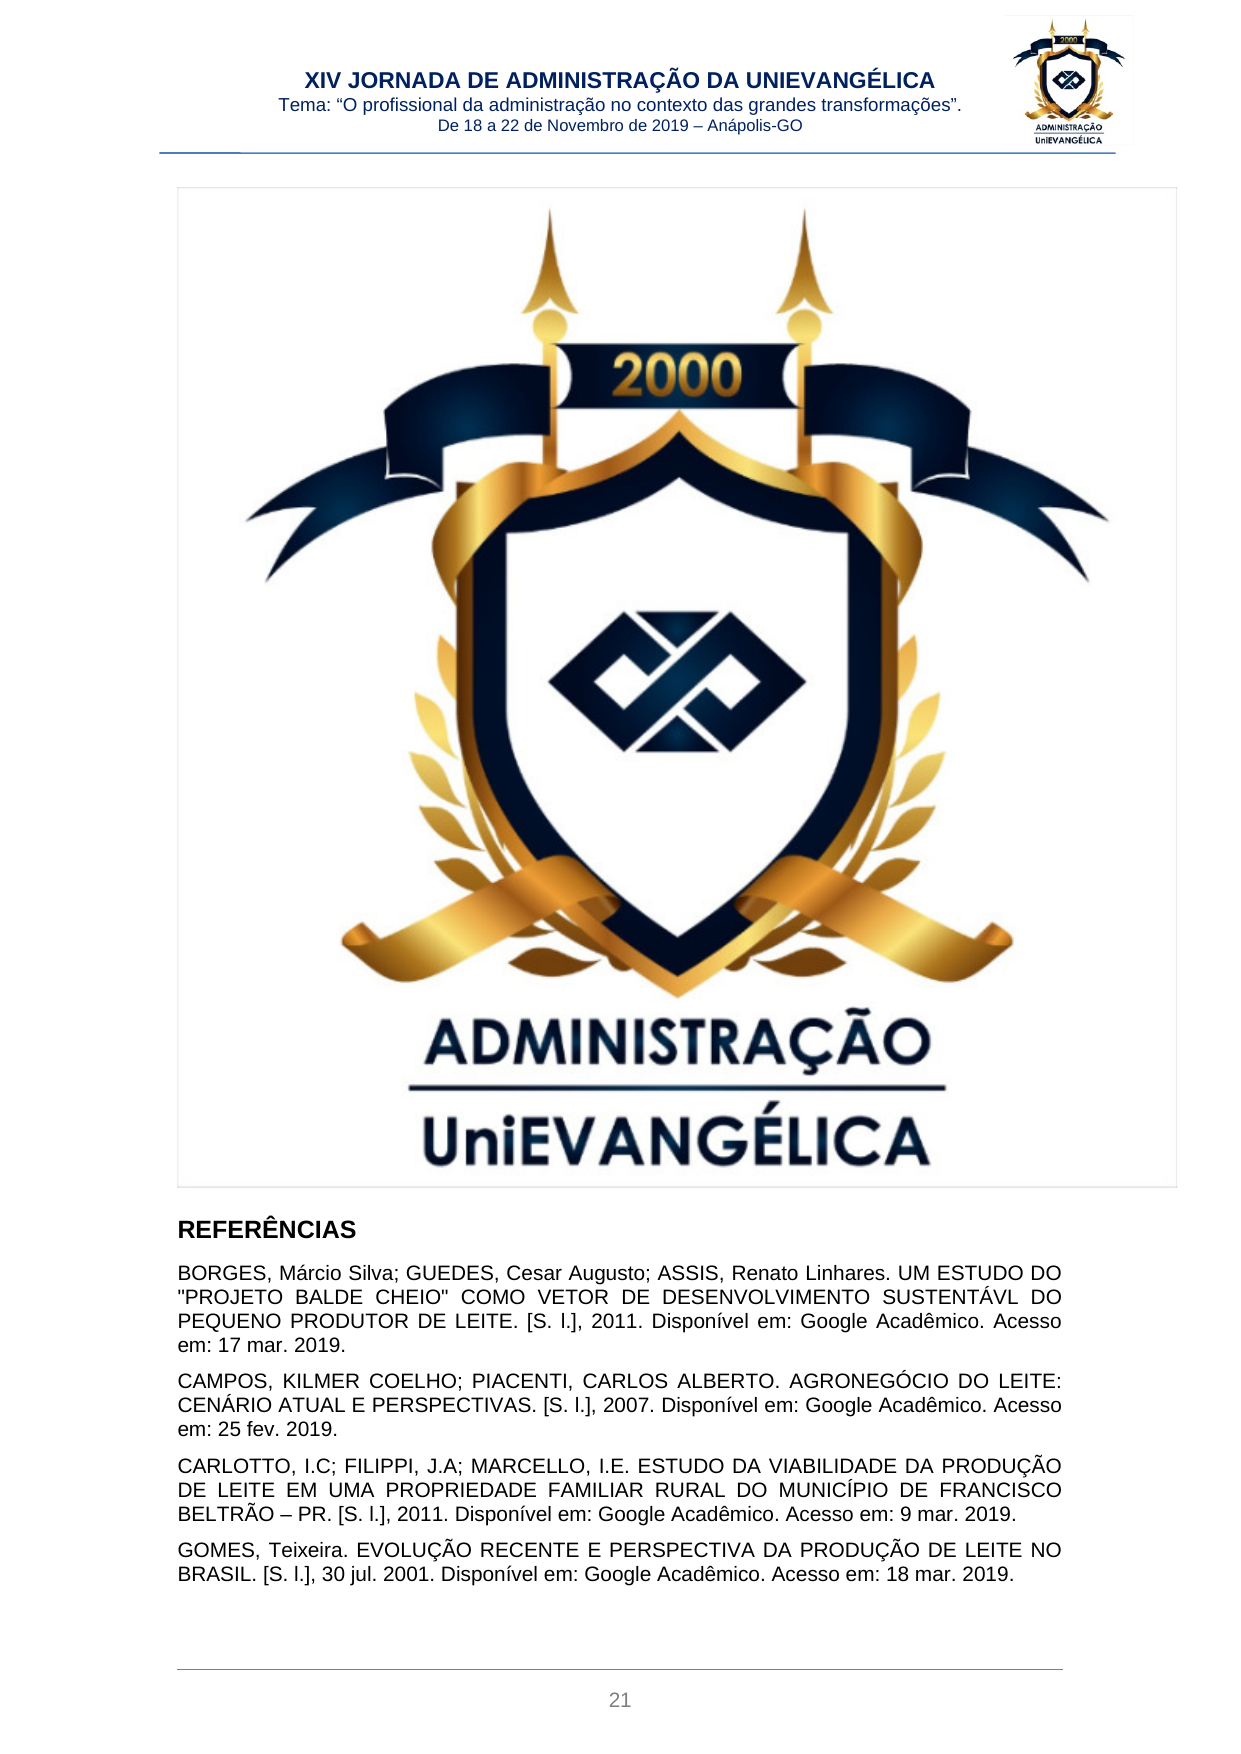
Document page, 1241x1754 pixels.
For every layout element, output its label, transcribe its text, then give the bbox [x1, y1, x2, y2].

text REFERÊNCIAS [177, 1215, 1063, 1244]
picture [1003, 15, 1134, 146]
text CARLOTTO, I.C; FILIPPI, J.A; MARCELLO, I.E. ESTUDO DA VIABILIDADE DA PRODUÇÃO DE LEITE EM UMA PROPRIEDADE FAMILIAR RURAL DO MUNICÍPIO DE FRANCISCO BELTRÃO – PR. [S. l.], 2011. Disponível em: Google Acadêmico. Acesso em: 9 mar. 2019. [177, 1453, 1063, 1525]
text GOMES, Teixeira. EVOLUÇÃO RECENTE E PERSPECTIVA DA PRODUÇÃO DE LEITE NO BRASIL. [S. l.], 30 jul. 2001. Disponível em: Google Acadêmico. Acesso em: 18 mar. 2019. [177, 1538, 1063, 1586]
text BORGES, Márcio Silva; GUEDES, Cesar Augusto; ASSIS, Renato Linhares. UM ESTUDO DO "PROJETO BALDE CHEIO" COMO VETOR DE DESENVOLVIMENTO SUSTENTÁVL DO PEQUENO PRODUTOR DE LEITE. [S. l.], 2011. Disponível em: Google Acadêmico. Acesso em: 17 mar. 2019. [177, 1261, 1063, 1357]
text CAMPOS, KILMER COELHO; PIACENTI, CARLOS ALBERTO. AGRONEGÓCIO DO LEITE: CENÁRIO ATUAL E PERSPECTIVAS. [S. l.], 2007. Disponível em: Google Acadêmico. Acesso em: 25 fev. 2019. [177, 1369, 1063, 1441]
picture [177, 187, 1178, 1188]
